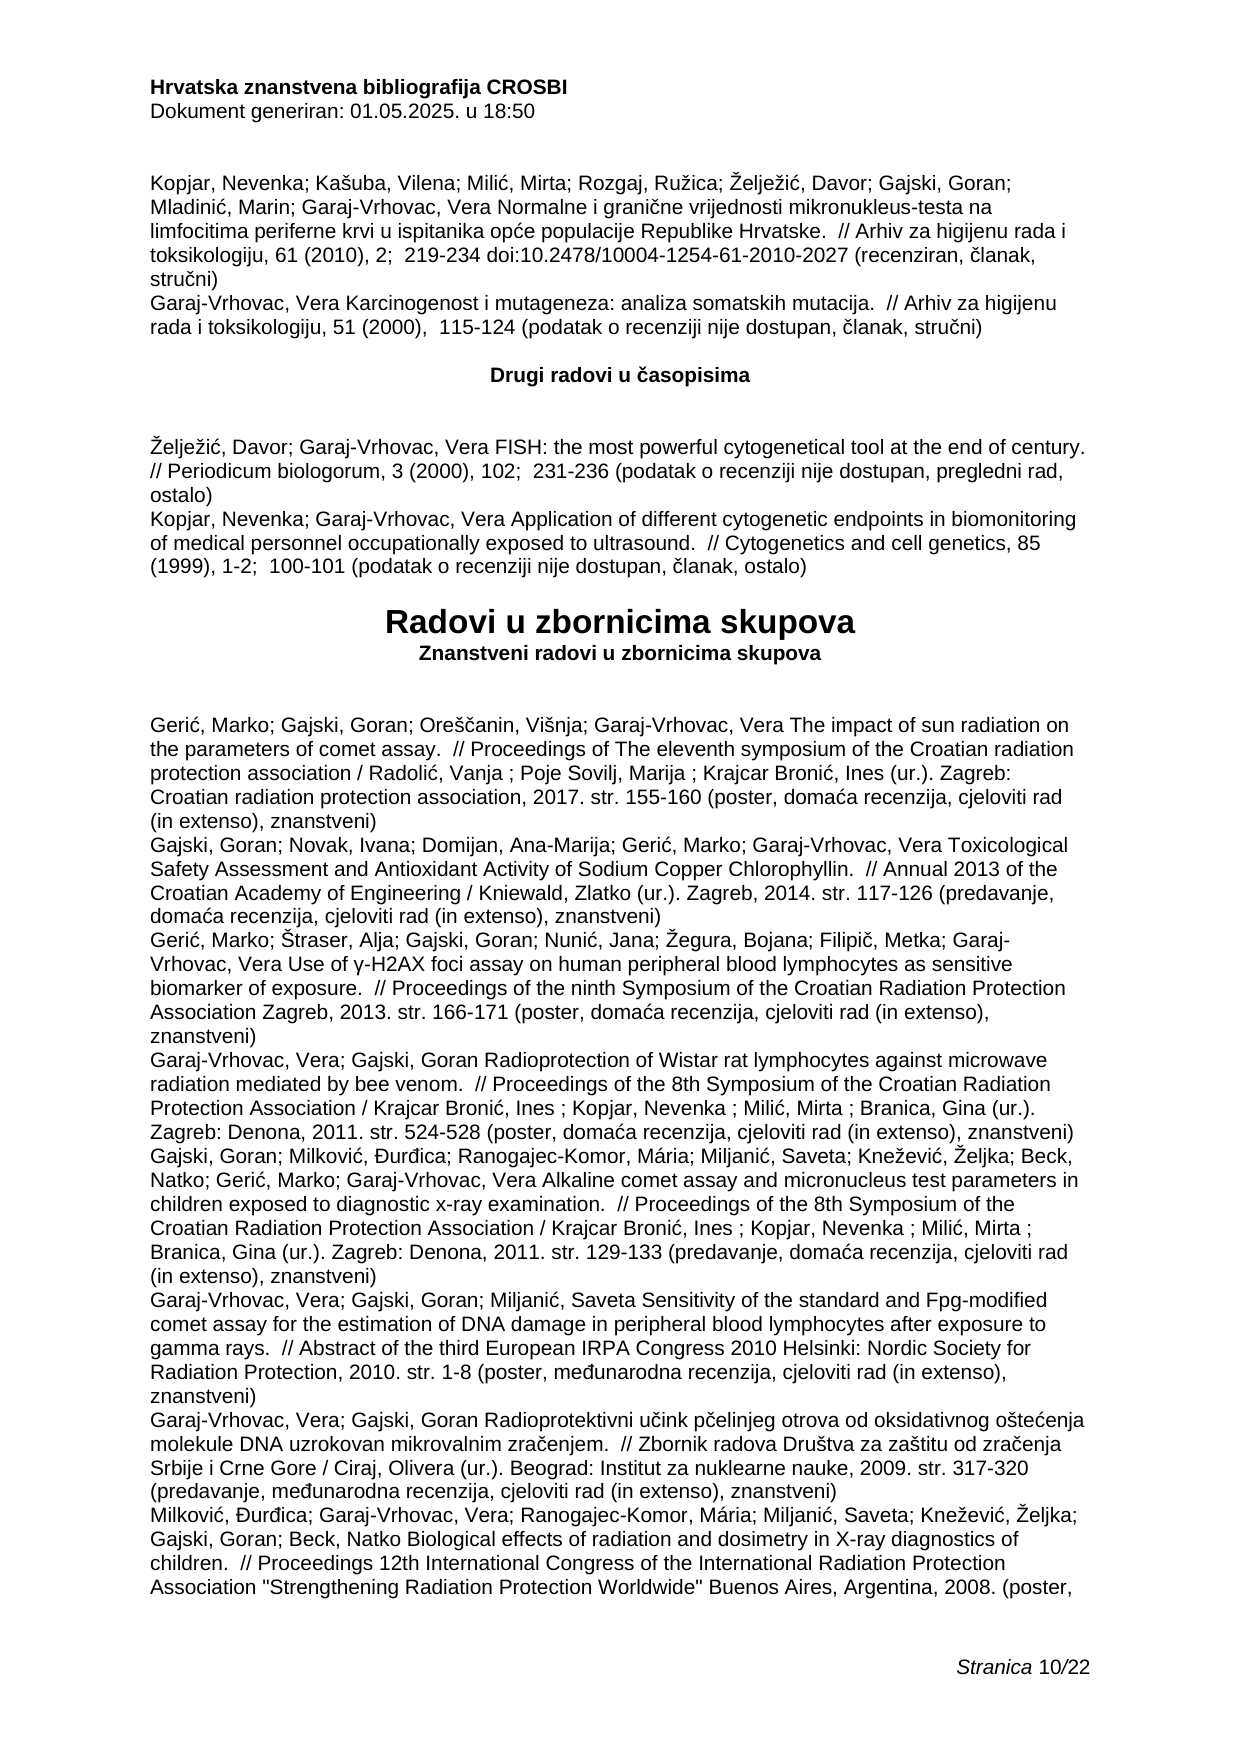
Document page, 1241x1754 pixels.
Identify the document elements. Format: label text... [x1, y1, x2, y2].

text Garaj-Vrhovac, Vera; Gajski, Goran [150, 1048, 1090, 1144]
text Kopjar, Nevenka; Garaj-Vrhovac, Vera [150, 506, 1090, 578]
text Želježić, Davor; Garaj-Vrhovac, Vera [150, 434, 1090, 506]
text Gerić, Marko; Gajski, Goran; Oreščanin, Višnja; Garaj-Vrhovac, Vera [150, 713, 1090, 832]
text Gajski, Goran; Novak, Ivana; Domijan, Ana-Marija; Gerić, Marko; Garaj-Vrhovac, Vera [150, 832, 1090, 928]
text Gerić, Marko; Štraser, Alja; Gajski, Goran; Nunić, Jana; Žegura, Bojana; Filipič, Metka; Garaj-Vrhovac, Vera [150, 928, 1090, 1048]
text Garaj-Vrhovac, Vera; Gajski, Goran [150, 1407, 1090, 1503]
text Garaj-Vrhovac, Vera [150, 291, 1090, 339]
subtitle Radovi u zbornicima skupova [150, 602, 1090, 641]
text Kopjar, Nevenka; Kašuba, Vilena; Milić, Mirta; Rozgaj, Ružica; Želježić, Davor; Gajski, Goran; Mladinić, Marin; Garaj-Vrhovac, Vera [150, 171, 1090, 291]
subtitle Znanstveni radovi u zbornicima skupova [150, 641, 1090, 665]
text Garaj-Vrhovac, Vera; Gajski, Goran; Miljanić, Saveta [150, 1288, 1090, 1407]
text Gajski, Goran; Milković, Đurđica; Ranogajec-Komor, Mária; Miljanić, Saveta; Knežević, Željka; Beck, Natko; Gerić, Marko; Garaj-Vrhovac, Vera [150, 1144, 1090, 1288]
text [150, 1503, 1090, 1599]
subtitle Drugi radovi u časopisima [150, 363, 1090, 387]
